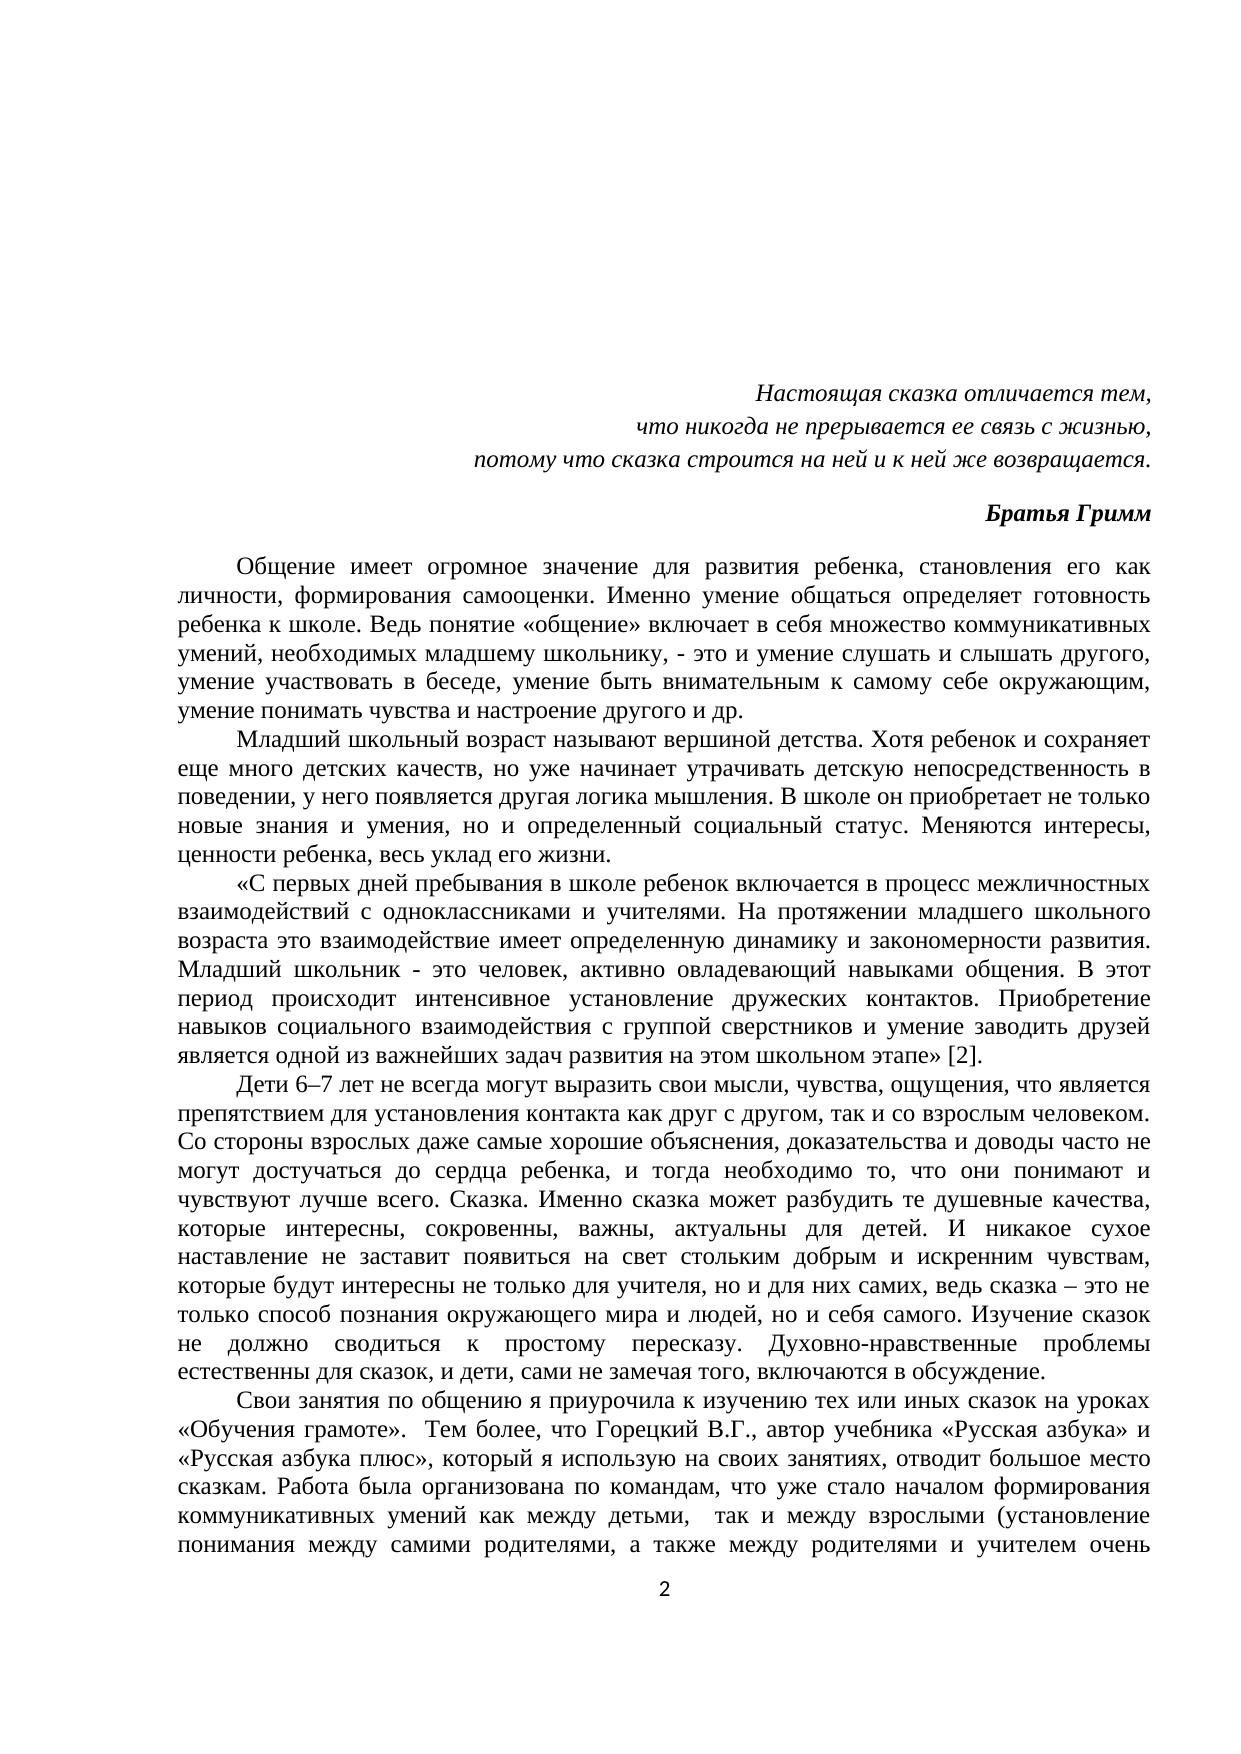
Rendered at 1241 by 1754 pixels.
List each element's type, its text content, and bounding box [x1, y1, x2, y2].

text Младший школьный возраст называют вершиной детства. Хотя ребенок и сохраняет еще много детских качеств, но уже начинает утрачивать детскую непосредственность в поведении, у него появляется другая логика мышления. В школе он приобретает не только новые знания и умения, но и определенный социальный статус. Меняются интересы, ценности ребенка, весь уклад его жизни. [177, 724, 1152, 868]
text Дети 6–7 лет не всегда могут выразить свои мысли, чувства, ощущения, что является препятствием для установления контакта как друг с другом, так и со взрослым человеком. Со стороны взрослых даже самые хорошие объяснения, доказательства и доводы часто не могут достучаться до сердца ребенка, и тогда необходимо то, что они понимают и чувствуют лучше всего. Сказка. Именно сказка может разбудить те душевные качества, которые интересны, сокровенны, важны, актуальны для детей. И никакое сухое наставление не заставит появиться на свет стольким добрым и искренним чувствам, которые будут интересны не только для учителя, но и для них самих, ведь сказка – это не только способ познания окружающего мира и людей, но и себя самого. Изучение сказок не должно сводиться к простому пересказу. Духовно-нравственные проблемы естественны для сказок, и дети, сами не замечая того, включаются в обсуждение. [177, 1069, 1152, 1385]
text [177, 1385, 1152, 1558]
text Настоящая сказка отличается тем, что никогда не прерывается ее связь с жизнью, потому что сказка строится на ней и к ней же возвращается. [177, 378, 1152, 472]
text Братья Гримм [177, 498, 1152, 526]
text Общение имеет огромное значение для развития ребенка, становления его как личности, формирования самооценки. Именно умение общаться определяет готовность ребенка к школе. Ведь понятие «общение» включает в себя множество коммуникативных умений, необходимых младшему школьнику, - это и умение слушать и слышать другого, умение участвовать в беседе, умение быть внимательным к самому себе окружающим, умение понимать чувства и настроение другого и др. [177, 551, 1152, 724]
text «С первых дней пребывания в школе ребенок включается в процесс межличностных взаимодействий с одноклассниками и учителями. На протяжении младшего школьного возраста это взаимодействие имеет определенную динамику и закономерности развития. Младший школьник - это человек, активно овладевающий навыками общения. В этот период происходит интенсивное установление дружеских контактов. Приобретение навыков социального взаимодействия с группой сверстников и умение заводить друзей является одной из важнейших задач развития на этом школьном этапе» [2]. [177, 868, 1152, 1069]
